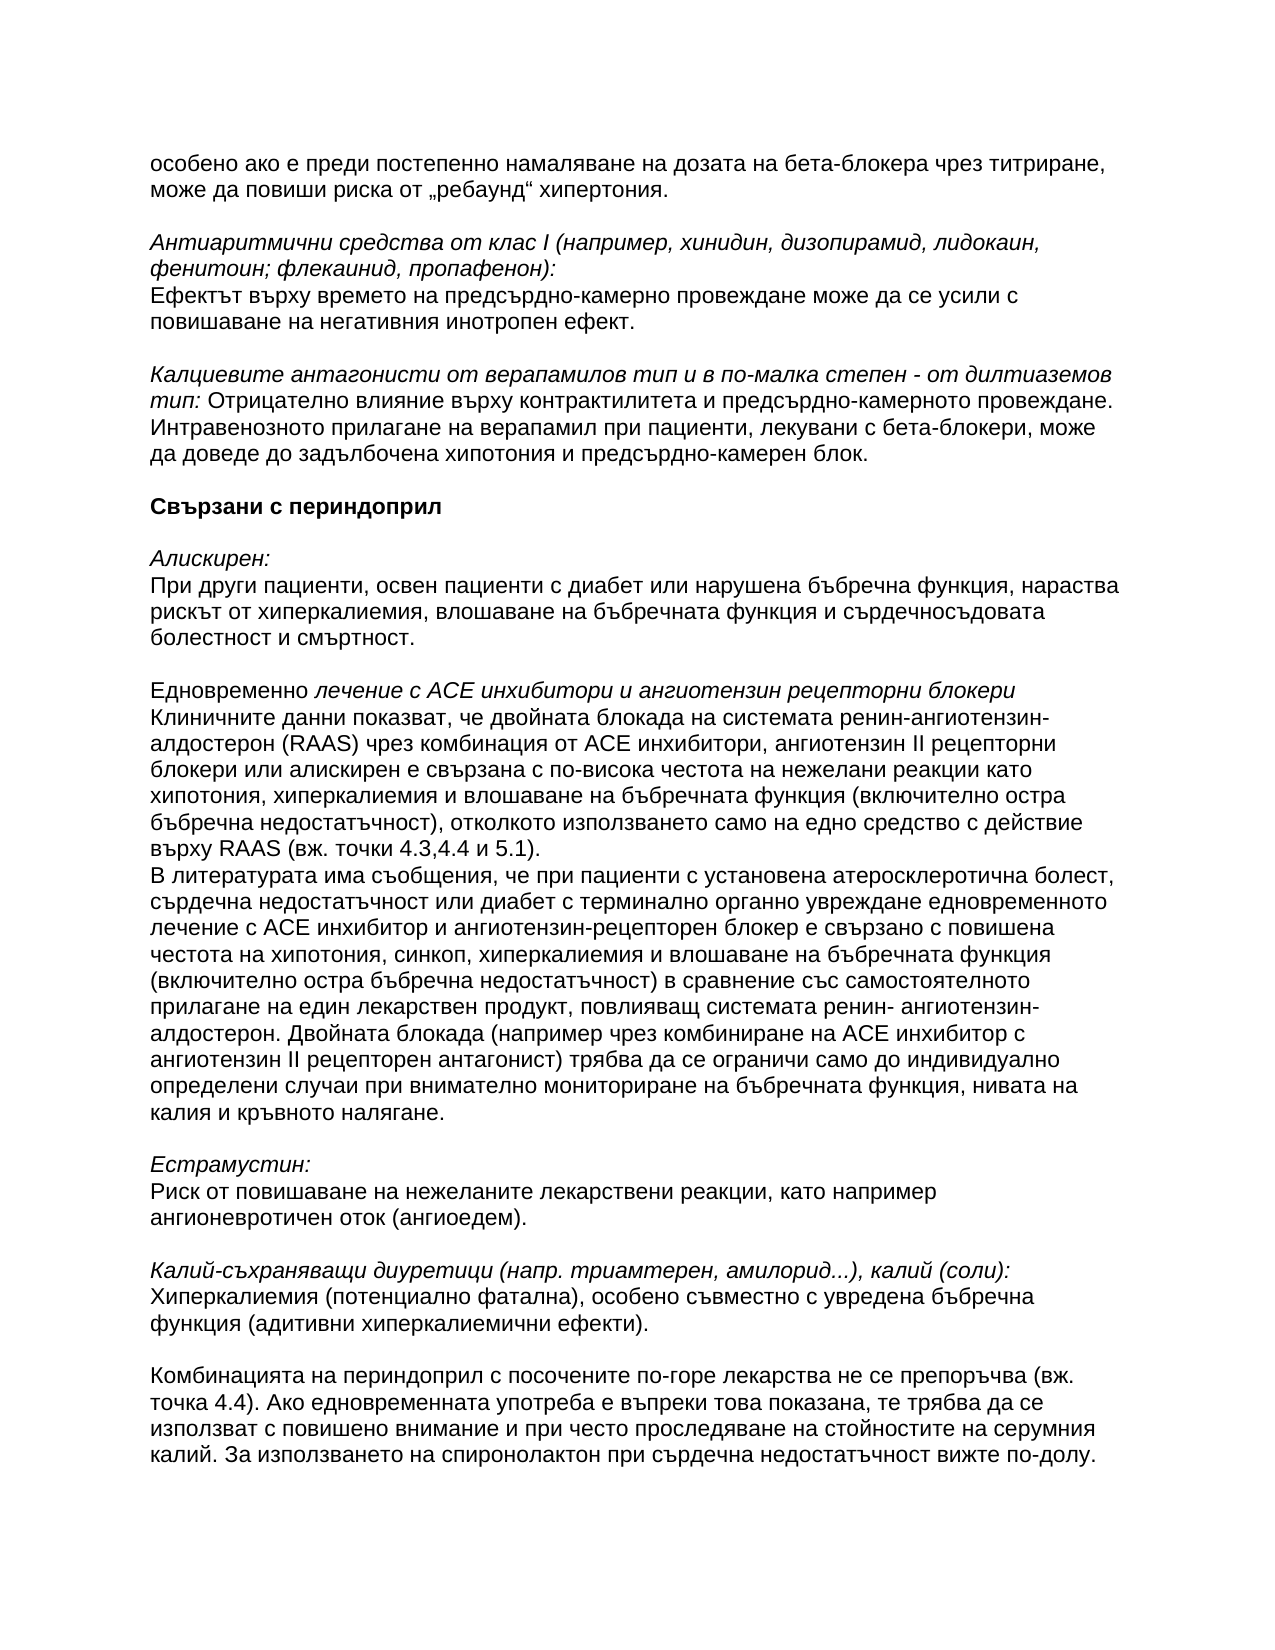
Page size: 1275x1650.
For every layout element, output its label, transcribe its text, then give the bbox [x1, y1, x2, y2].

text Ефектът върху времето на предсърдно-камерно провеждане може да се усили с повишаване на негативния инотропен ефект. [150, 282, 1125, 334]
text Калциевите антагонисти от верапамилов тип и в по-малка степен - от дилтиаземов тип: Отрицателно влияние върху контрактилитета и предсърдно-камерното провеждане. Интравенозното прилагане на верапамил при пациенти, лекувани с бета-блокери, може да доведе до задълбочена хипотония и предсърдно-камерен блок. [150, 361, 1125, 466]
text При други пациенти, освен пациенти с диабет или нарушена бъбречна функция, нараства рискът от хиперкалиемия, влошаване на бъбречната функция и сърдечносъдовата болестност и смъртност. [150, 572, 1125, 651]
text Антиаритмични средства от клас I (например, хинидин, дизопирамид, лидокаин, фенитоин; флекаинид, пропафенон): [150, 229, 1125, 282]
text Свързани с периндоприл [150, 493, 1125, 519]
text Хиперкалиемия (потенциално фатална), особено съвместно с увредена бъбречна функция (адитивни хиперкалиемични ефекти). [150, 1283, 1125, 1336]
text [150, 150, 1125, 203]
text В литературата има съобщения, че при пациенти с установена атеросклеротична болест, сърдечна недостатъчност или диабет с терминално органно увреждане едновременното лечение с АСЕ инхибитор и ангиотензин-рецепторен блокер е свързано с повишена честота на хипотония, синкоп, хиперкалиемия и влошаване на бъбречната функция (включително остра бъбречна недостатъчност) в сравнение със самостоятелното прилагане на един лекарствен продукт, повлияващ системата ренин- ангиотензин-алдостерон. Двойната блокада (например чрез комбиниране на АСЕ инхибитор с ангиотензин II рецепторен антагонист) трябва да се ограничи само до индивидуално определени случаи при внимателно мониториране на бъбречната функция, нивата на калия и кръвното налягане. [150, 862, 1125, 1125]
text Алискирен: [150, 545, 1125, 572]
text Калий-съхраняващи диуретици (напр. триамтерен, амилорид...), калий (соли): [150, 1257, 1125, 1283]
text Комбинацията на периндоприл с посочените по-горе лекарства не се препоръчва (вж. точка 4.4). Ако едновременната употреба е въпреки това показана, те трябва да се използват с повишено внимание и при често проследяване на стойностите на серумния калий. За използването на спиронолактон при сърдечна недостатъчност вижте по-долу. [150, 1362, 1125, 1468]
text Риск от повишаване на нежеланите лекарствени реакции, като например ангионевротичен оток (ангиоедем). [150, 1178, 1125, 1231]
text Клиничните данни показват, че двойната блокада на системата ренин-ангиотензин-алдостерон (RAAS) чрез комбинация от АСЕ инхибитори, ангиотензин II рецепторни блокери или алискирен е свързана с по-висока честота на нежелани реакции като хипотония, хиперкалиемия и влошаване на бъбречната функция (включително остра бъбречна недостатъчност), отколкото използването само на едно средство с действие върху RAAS (вж. точки 4.3,4.4 и 5.1). [150, 703, 1125, 862]
text Естрамустин: [150, 1151, 1125, 1178]
text Едновременно лечение с АСЕ инхибитори и ангиотензин рецепторни блокери [150, 677, 1125, 703]
